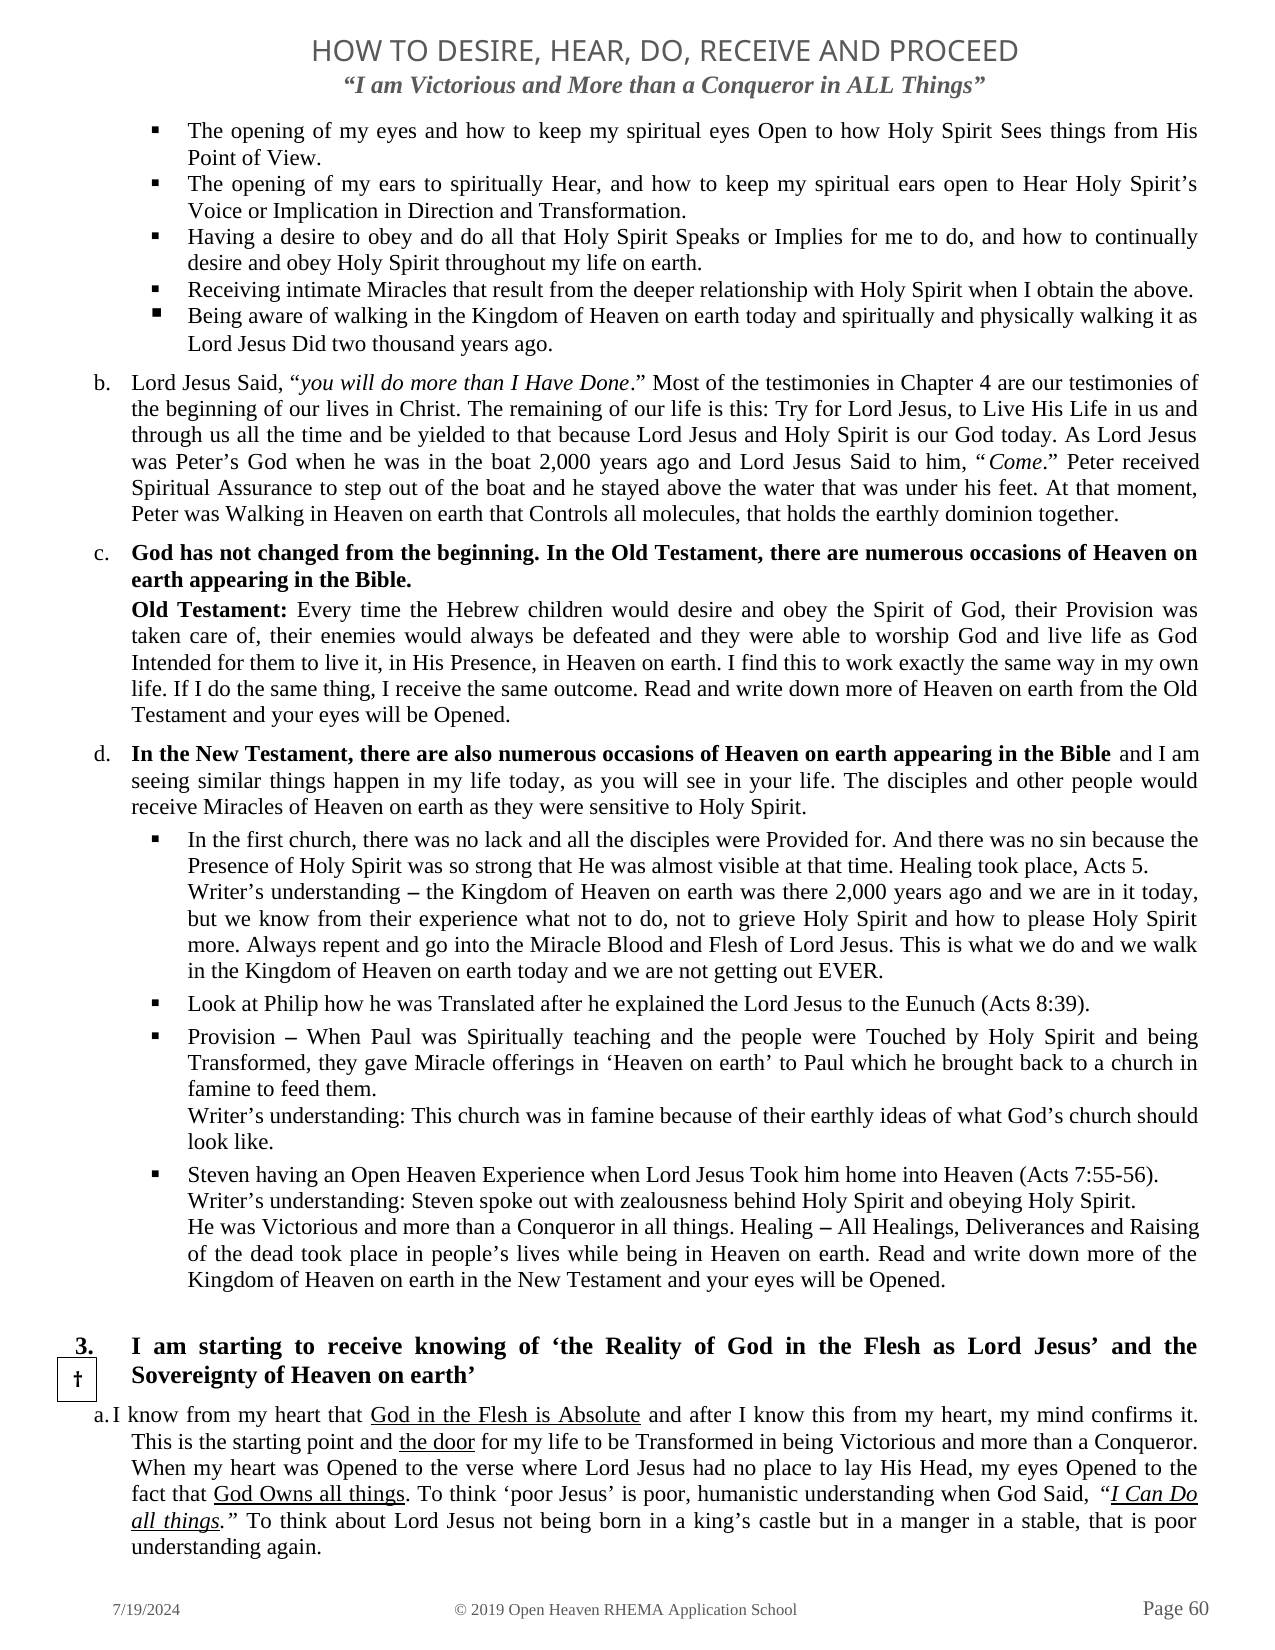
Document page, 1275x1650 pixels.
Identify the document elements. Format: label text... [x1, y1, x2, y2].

list I know from my heart that God in the Flesh is Absolute and after I know this from my heart, my mind confirms it. This is the starting point and the door for my life to be Transformed in being Victorious and more than a Conqueror. When my heart was Opened to the verse where Lord Jesus had no place to lay His Head, my eyes Opened to the fact that God Owns all things. To think ‘poor Jesus’ is poor, humanistic understanding when God Said, “I Can Do all things.” To think about Lord Jesus not being born in a king’s castle but in a manger in a stable, that is poor understanding again. [94, 1401, 1200, 1559]
text Writer’s understanding: Steven spoke out with zealousness behind Holy Spirit and obeying Holy Spirit. [187, 1187, 1200, 1213]
list Provision – When Paul was Spiritually teaching and the people were Touched by Holy Spirit and being Transformed, they gave Miracle offerings in ‘Heaven on earth’ to Paul which he brought back to a church in famine to feed them. [150, 1023, 1200, 1102]
text d. In the New Testament, there are also numerous occasions of Heaven on earth appearing in the Bible and I am seeing similar things happen in my life today, as you will see in your life. The disciples and other people would receive Miracles of Heaven on earth as they were sensitive to Holy Spirit. [94, 740, 1200, 819]
list Steven having an Open Heaven Experience when Lord Jesus Took him home into Heaven (Acts 7:55-56). [150, 1161, 1200, 1187]
text Writer’s understanding – the Kingdom of Heaven on earth was there 2,000 years ago and we are in it today, but we know from their experience what not to do, not to grieve Holy Spirit and how to please Holy Spirit more. Always repent and go into the Miracle Blood and Flesh of Lord Jesus. This is what we do and we walk in the Kingdom of Heaven on earth today and we are not getting out EVER. [187, 878, 1200, 984]
text Old Testament: Every time the Hebrew children would desire and obey the Spirit of God, their Provision was taken care of, their enemies would always be defeated and they were able to worship God and live life as God Intended for them to live it, in His Presence, in Heaven on earth. I find this to work exactly the same way in my own life. If I do the same thing, I receive the same outcome. Read and write down more of Heaven on earth from the Old Testament and your eyes will be Opened. [94, 596, 1200, 728]
list Having a desire to obey and do all that Holy Spirit Speaks or Implies for me to do, and how to continually desire and obey Holy Spirit throughout my life on earth. [150, 223, 1200, 276]
text Writer’s understanding: This church was in famine because of their earthly ideas of what God’s church should look like. [187, 1102, 1200, 1154]
text b. Lord Jesus Said, “you will do more than I Have Done.” Most of the testimonies in Chapter 4 are our testimonies of the beginning of our lives in Christ. The remaining of our life is this: Try for Lord Jesus, to Live His Life in us and through us all the time and be yielded to that because Lord Jesus and Holy Spirit is our God today. As Lord Jesus was Peter’s God when he was in the boat 2,000 years ago and Lord Jesus Said to him, “Come.” Peter received Spiritual Assurance to step out of the boat and he stayed above the water that was under his feet. At that moment, Peter was Walking in Heaven on earth that Controls all molecules, that holds the earthly dominion together. [94, 369, 1200, 527]
list Being aware of walking in the Kingdom of Heaven on earth today and spiritually and physically walking it as Lord Jesus Did two thousand years ago. [150, 302, 1200, 356]
list Look at Philip how he was Translated after he explained the Lord Jesus to the Eunuch (Acts 8:39). [150, 990, 1200, 1016]
list In the first church, there was no lack and all the disciples were Provided for. And there was no sin because the Presence of Holy Spirit was so strong that He was almost visible at that time. Healing took place, Acts 5. [150, 826, 1200, 878]
text 3. I am starting to receive knowing of ‘the Reality of God in the Flesh as Lord Jesus’ and the Sovereignty of Heaven on earth’ [75, 1331, 1200, 1389]
list Receiving intimate Miracles that result from the deeper relationship with Holy Spirit when I obtain the above. [150, 276, 1200, 302]
list The opening of my ears to spiritually Hear, and how to keep my spiritual ears open to Hear Holy Spirit’s Voice or Implication in Direction and Transformation. [150, 170, 1200, 223]
text He was Victorious and more than a Conqueror in all things. Healing – All Healings, Deliverances and Raising of the dead took place in people’s lives while being in Heaven on earth. Read and write down more of the Kingdom of Heaven on earth in the New Testament and your eyes will be Opened. [187, 1213, 1200, 1292]
text c. God has not changed from the beginning. In the Old Testament, there are numerous occasions of Heaven on earth appearing in the Bible. [94, 539, 1200, 592]
list The opening of my eyes and how to keep my spiritual eyes Open to how Holy Spirit Sees things from His Point of View. [150, 118, 1200, 170]
